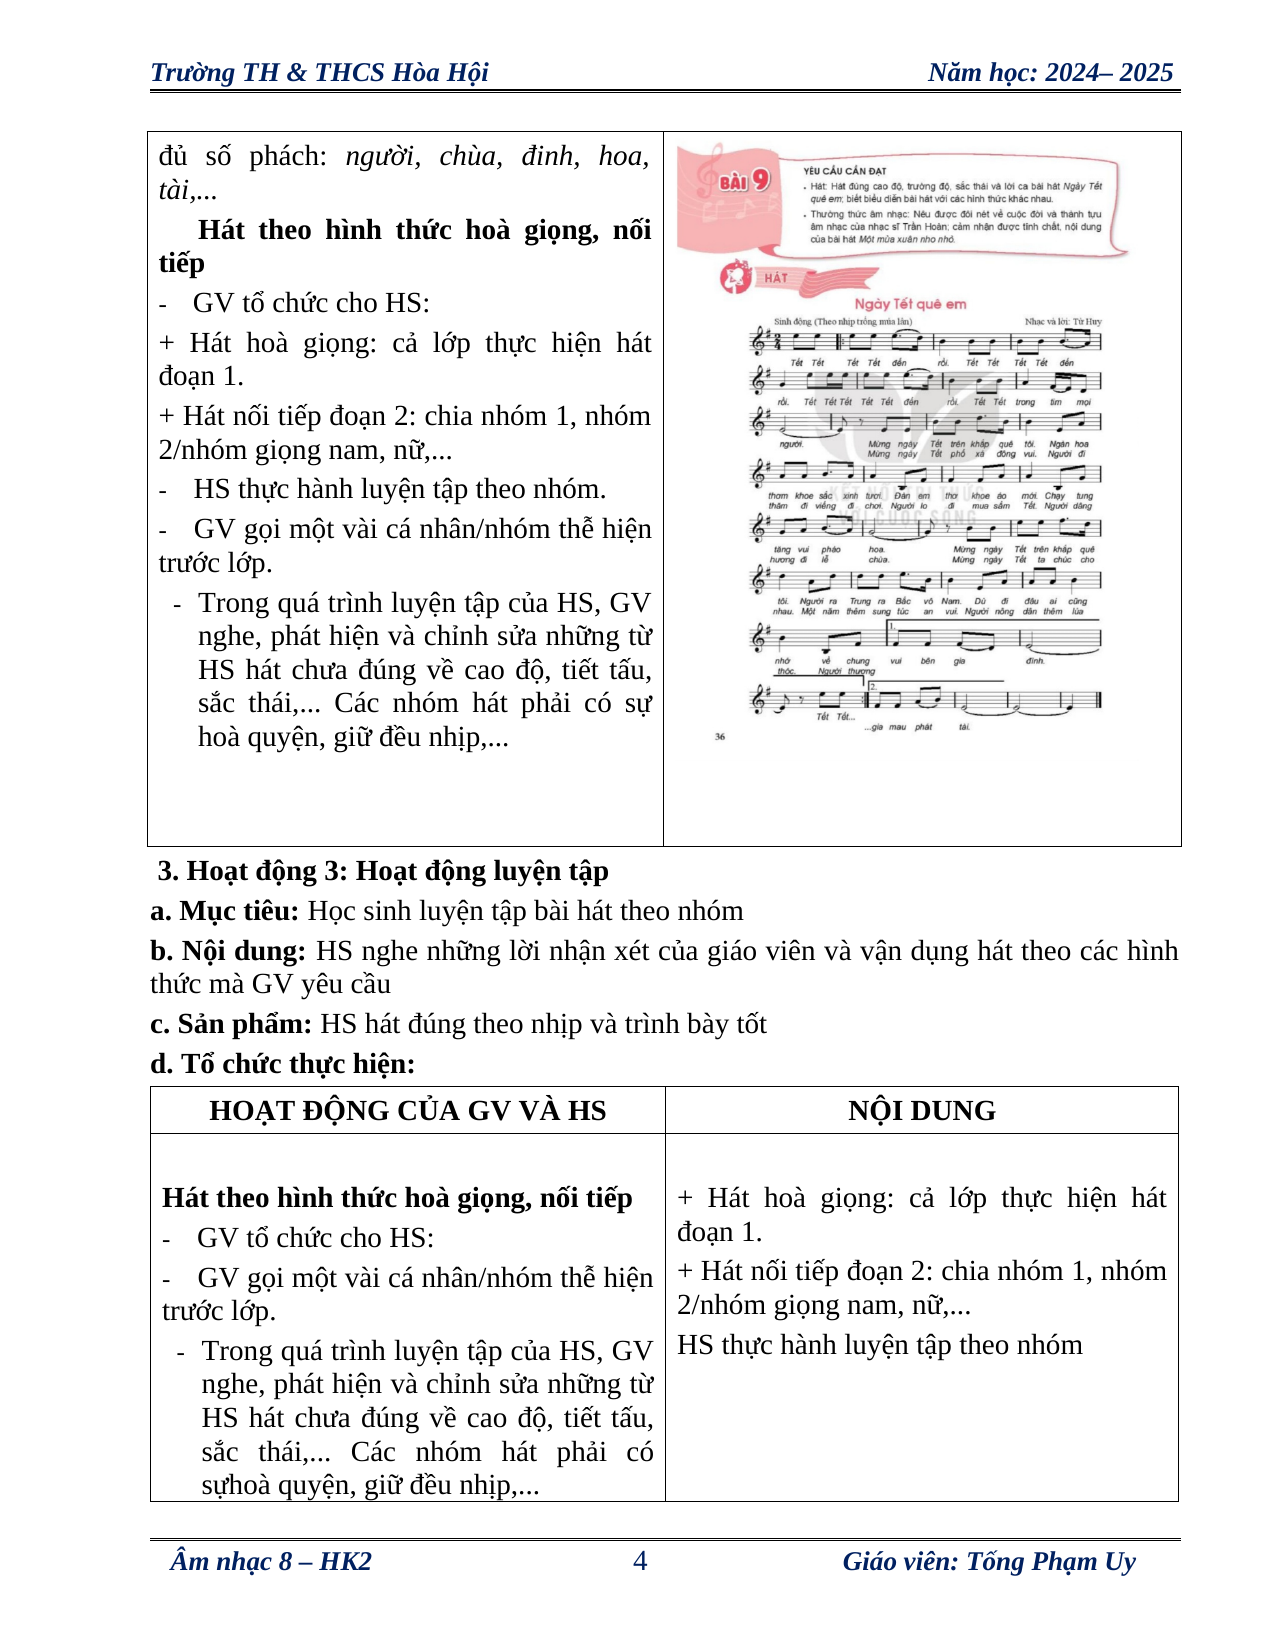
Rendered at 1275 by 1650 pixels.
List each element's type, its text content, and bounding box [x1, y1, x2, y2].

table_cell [666, 1134, 1178, 1501]
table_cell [664, 132, 1181, 846]
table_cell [151, 1134, 665, 1501]
text d. Tổ chức thực hiện: [150, 1046, 1181, 1080]
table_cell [148, 132, 663, 846]
picture [675, 138, 1139, 761]
table_header HOẠT ĐỘNG CỦA GV VÀ HS [151, 1087, 665, 1133]
text a. Mục tiêu: Học sinh luyện tập bài hát theo nhóm [150, 893, 1181, 927]
text c. Sản phẩm: HS hát đúng theo nhịp và trình bày tốt [150, 1006, 1181, 1040]
text 3. Hoạt động 3: Hoạt động luyện tập [150, 853, 1181, 887]
table_header NỘI DUNG [666, 1087, 1178, 1133]
text b. Nội dung: HS nghe những lời nhận xét của giáo viên và vận dụng hát theo các hình thức mà GV yêu cầu [150, 933, 1181, 1000]
